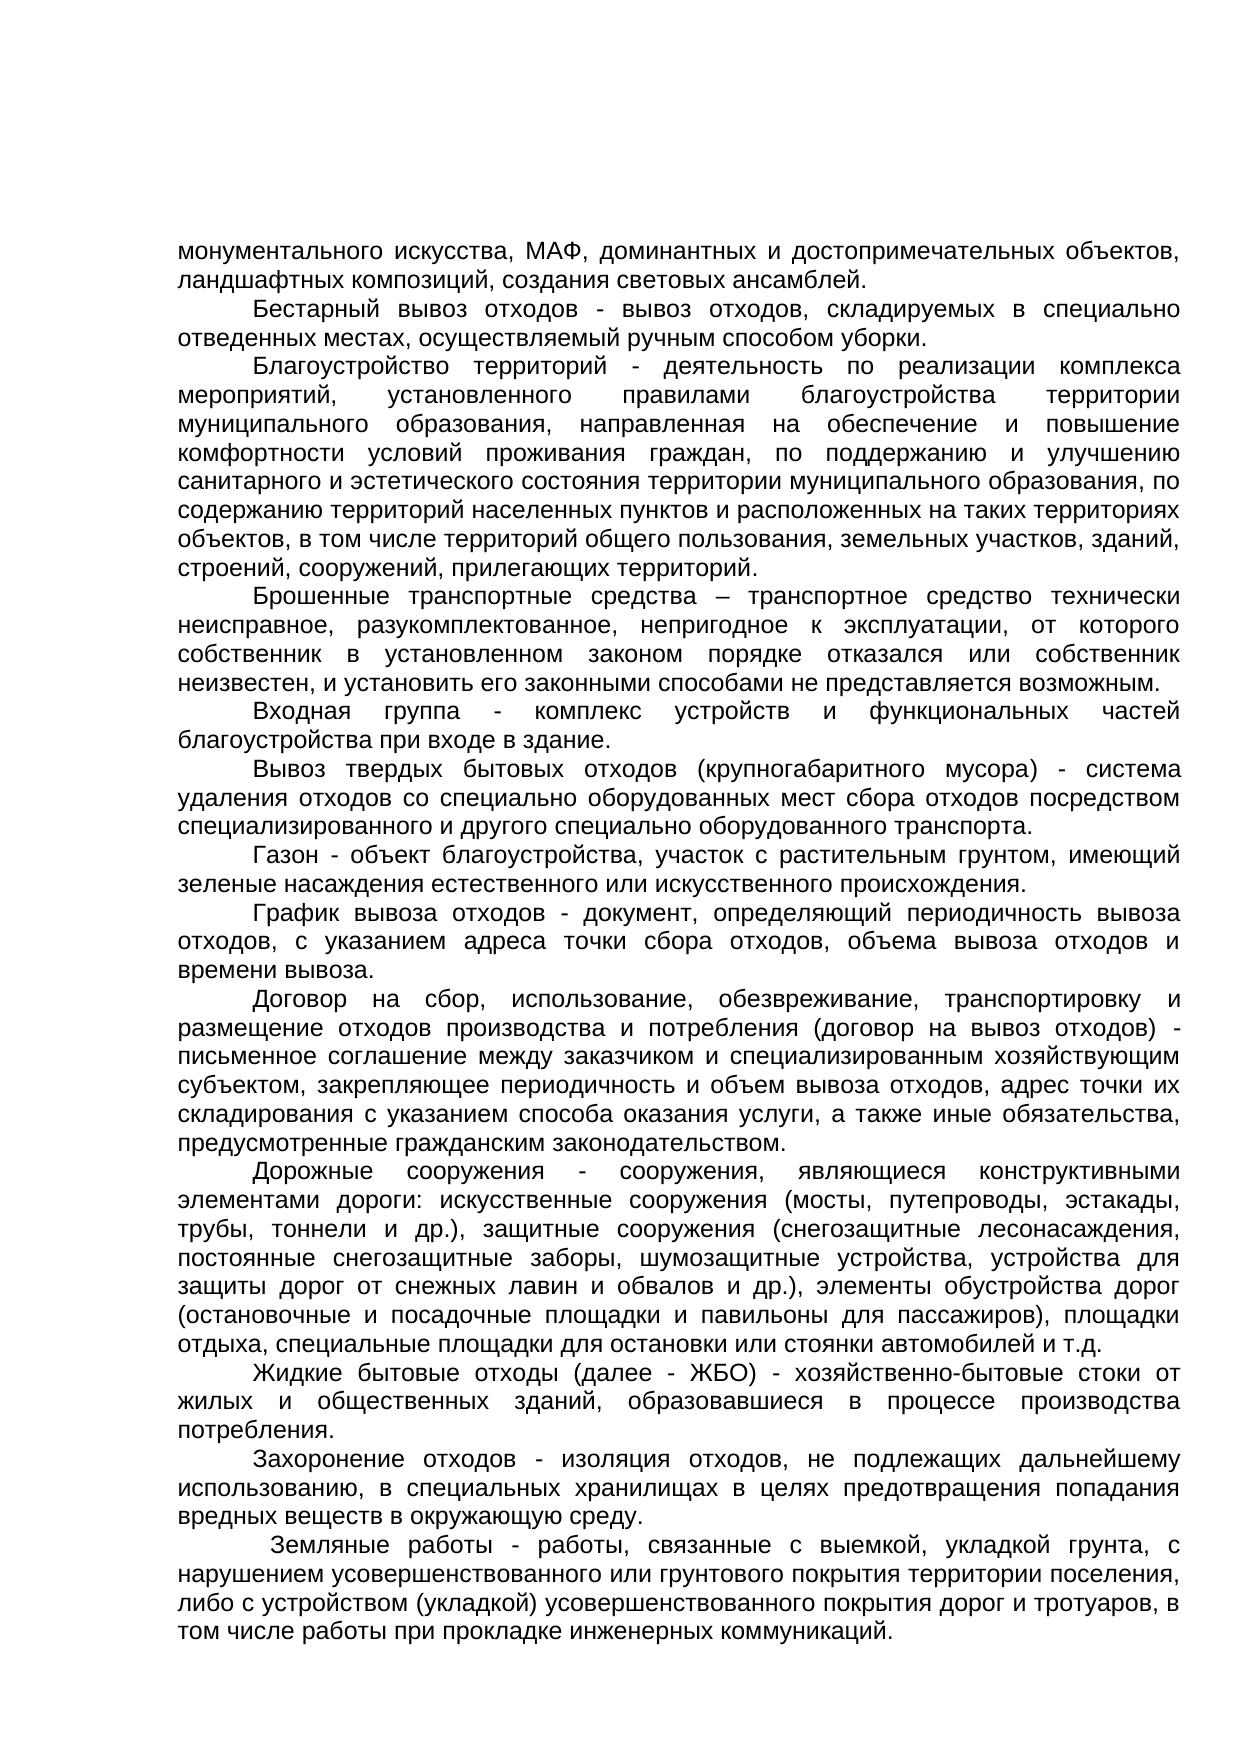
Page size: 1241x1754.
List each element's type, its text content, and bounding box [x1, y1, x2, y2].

text Бестарный вывоз отходов - вывоз отходов, складируемых в специально отведенных местах, осуществляемый ручным способом уборки. [177, 294, 1181, 351]
text Входная группа - комплекс устройств и функциональных частей благоустройства при входе в здание. [177, 696, 1181, 754]
text Захоронение отходов - изоляция отходов, не подлежащих дальнейшему использованию, в специальных хранилищах в целях предотвращения попадания вредных веществ в окружающую среду. [177, 1444, 1181, 1530]
text Земляные работы - работы, связанные с выемкой, укладкой грунта, с нарушением усовершенствованного или грунтового покрытия территории поселения, либо с устройством (укладкой) усовершенствованного покрытия дорог и тротуаров, в том числе работы при прокладке инженерных коммуникаций. [177, 1530, 1181, 1645]
text Вывоз твердых бытовых отходов (крупногабаритного мусора) - система удаления отходов со специально оборудованных мест сбора отходов посредством специализированного и другого специально оборудованного транспорта. [177, 754, 1181, 840]
text Газон - объект благоустройства, участок с растительным грунтом, имеющий зеленые насаждения естественного или искусственного происхождения. [177, 840, 1181, 897]
text Благоустройство территорий - деятельность по реализации комплекса мероприятий, установленного правилами благоустройства территории муниципального образования, направленная на обеспечение и повышение комфортности условий проживания граждан, по поддержанию и улучшению санитарного и эстетического состояния территории муниципального образования, по содержанию территорий населенных пунктов и расположенных на таких территориях объектов, в том числе территорий общего пользования, земельных участков, зданий, строений, сооружений, прилегающих территорий. [177, 351, 1181, 581]
text Жидкие бытовые отходы (далее - ЖБО) - хозяйственно-бытовые стоки от жилых и общественных зданий, образовавшиеся в процессе производства потребления. [177, 1357, 1181, 1444]
text Договор на сбор, использование, обезвреживание, транспортировку и размещение отходов производства и потребления (договор на вывоз отходов) -письменное соглашение между заказчиком и специализированным хозяйствующим субъектом, закрепляющее периодичность и объем вывоза отходов, адрес точки их складирования с указанием способа оказания услуги, а также иные обязательства, предусмотренные гражданским законодательством. [177, 984, 1181, 1156]
text График вывоза отходов - документ, определяющий периодичность вывоза отходов, с указанием адреса точки сбора отходов, объема вывоза отходов и времени вывоза. [177, 897, 1181, 984]
text Дорожные сооружения - сооружения, являющиеся конструктивными элементами дороги: искусственные сооружения (мосты, путепроводы, эстакады, трубы, тоннели и др.), защитные сооружения (снегозащитные лесонасаждения, постоянные снегозащитные заборы, шумозащитные устройства, устройства для защиты дорог от снежных лавин и обвалов и др.), элементы обустройства дорог (остановочные и посадочные площадки и павильоны для пассажиров), площадки отдыха, специальные площадки для остановки или стоянки автомобилей и т.д. [177, 1156, 1181, 1357]
text Брошенные транспортные средства – транспортное средство технически неисправное, разукомплектованное, непригодное к эксплуатации, от которого собственник в установленном законом порядке отказался или собственник неизвестен, и установить его законными способами не представляется возможным. [177, 581, 1181, 696]
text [177, 236, 1181, 294]
